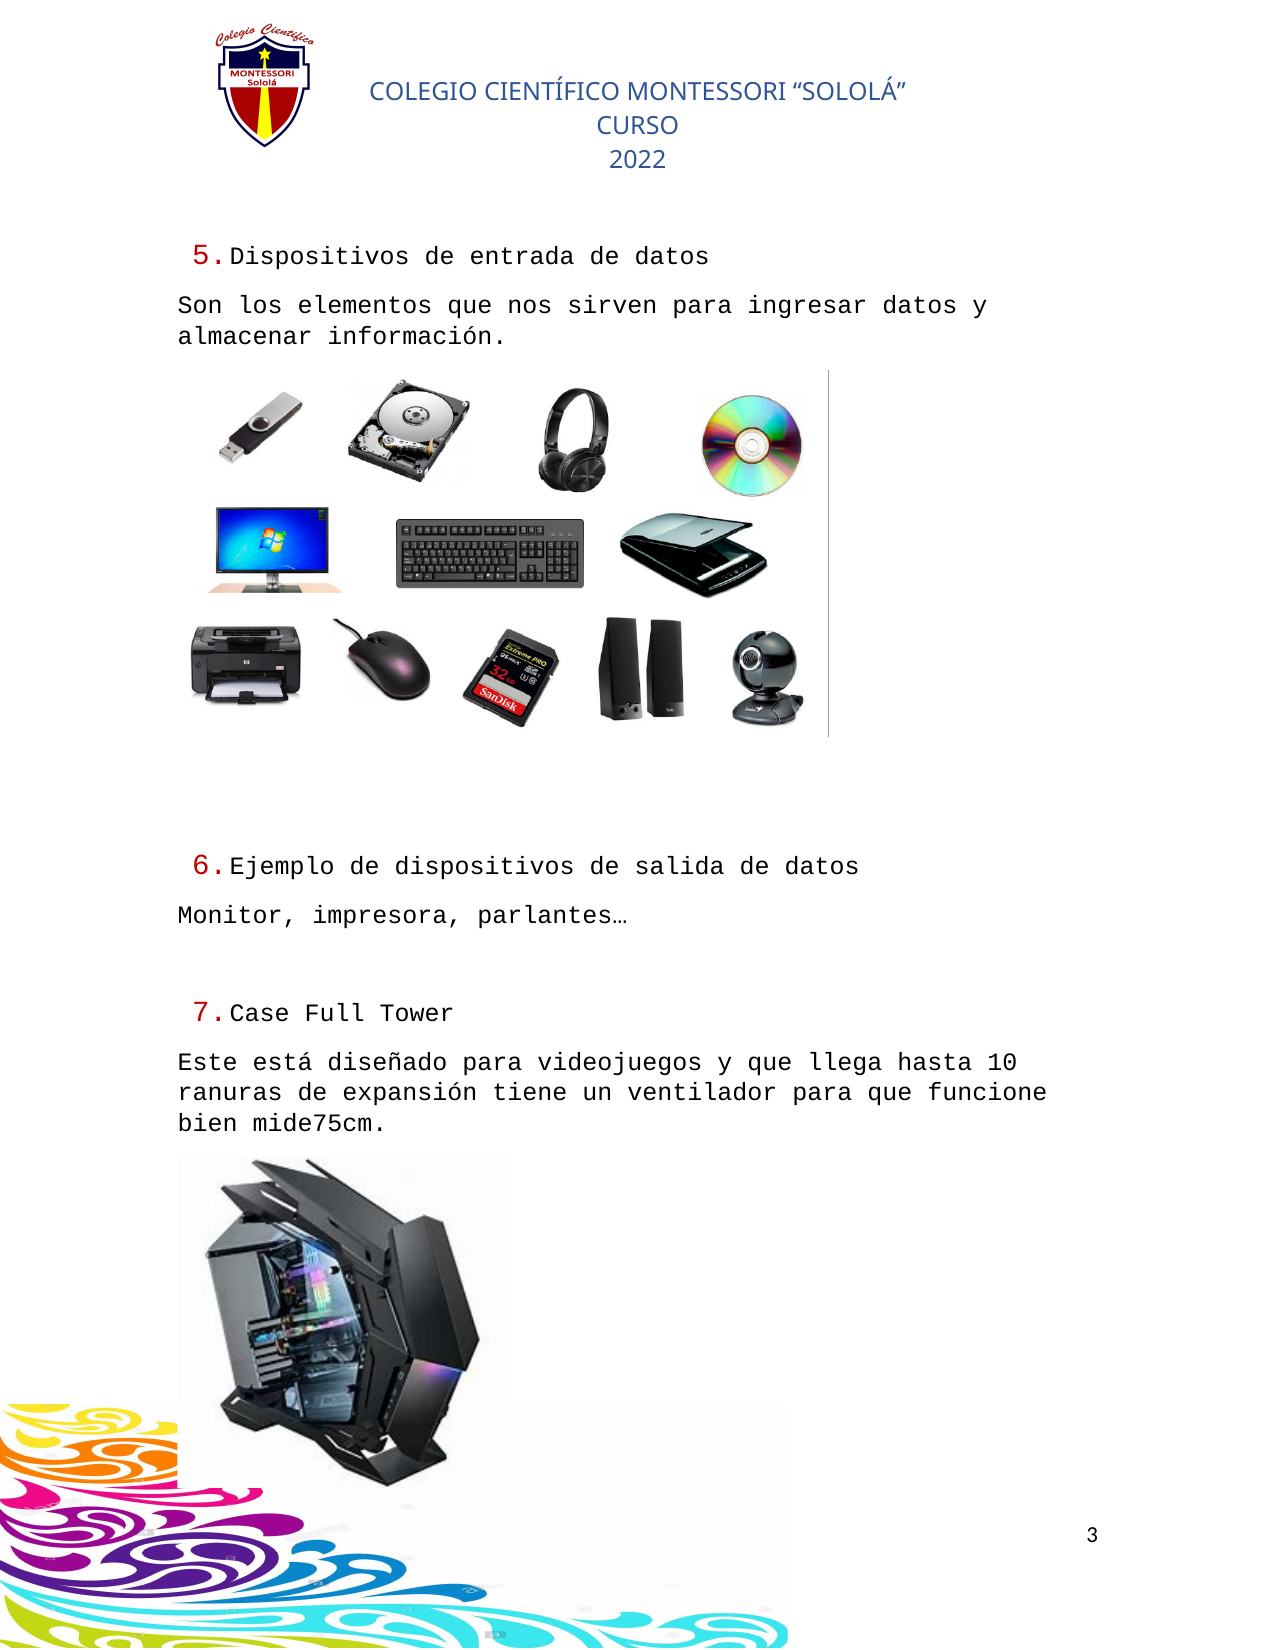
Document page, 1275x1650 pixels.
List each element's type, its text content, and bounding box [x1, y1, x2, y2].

picture [0, 1157, 788, 1648]
text Este está diseñado para videojuegos y que llega hasta 10 ranuras de expansión tiene un ventilador para que funcione bien mide75cm. [177, 1049, 1098, 1138]
picture [211, 11, 316, 150]
text Monitor, impresora, parlantes… [177, 902, 1098, 931]
list Dispositivos de entrada de datos [192, 241, 1098, 273]
text Son los elementos que nos sirven para ingresar datos y almacenar información. [177, 293, 1098, 352]
list Ejemplo de dispositivos de salida de datos [192, 850, 1098, 883]
list Case Full Tower [192, 997, 1098, 1030]
picture [177, 370, 829, 737]
